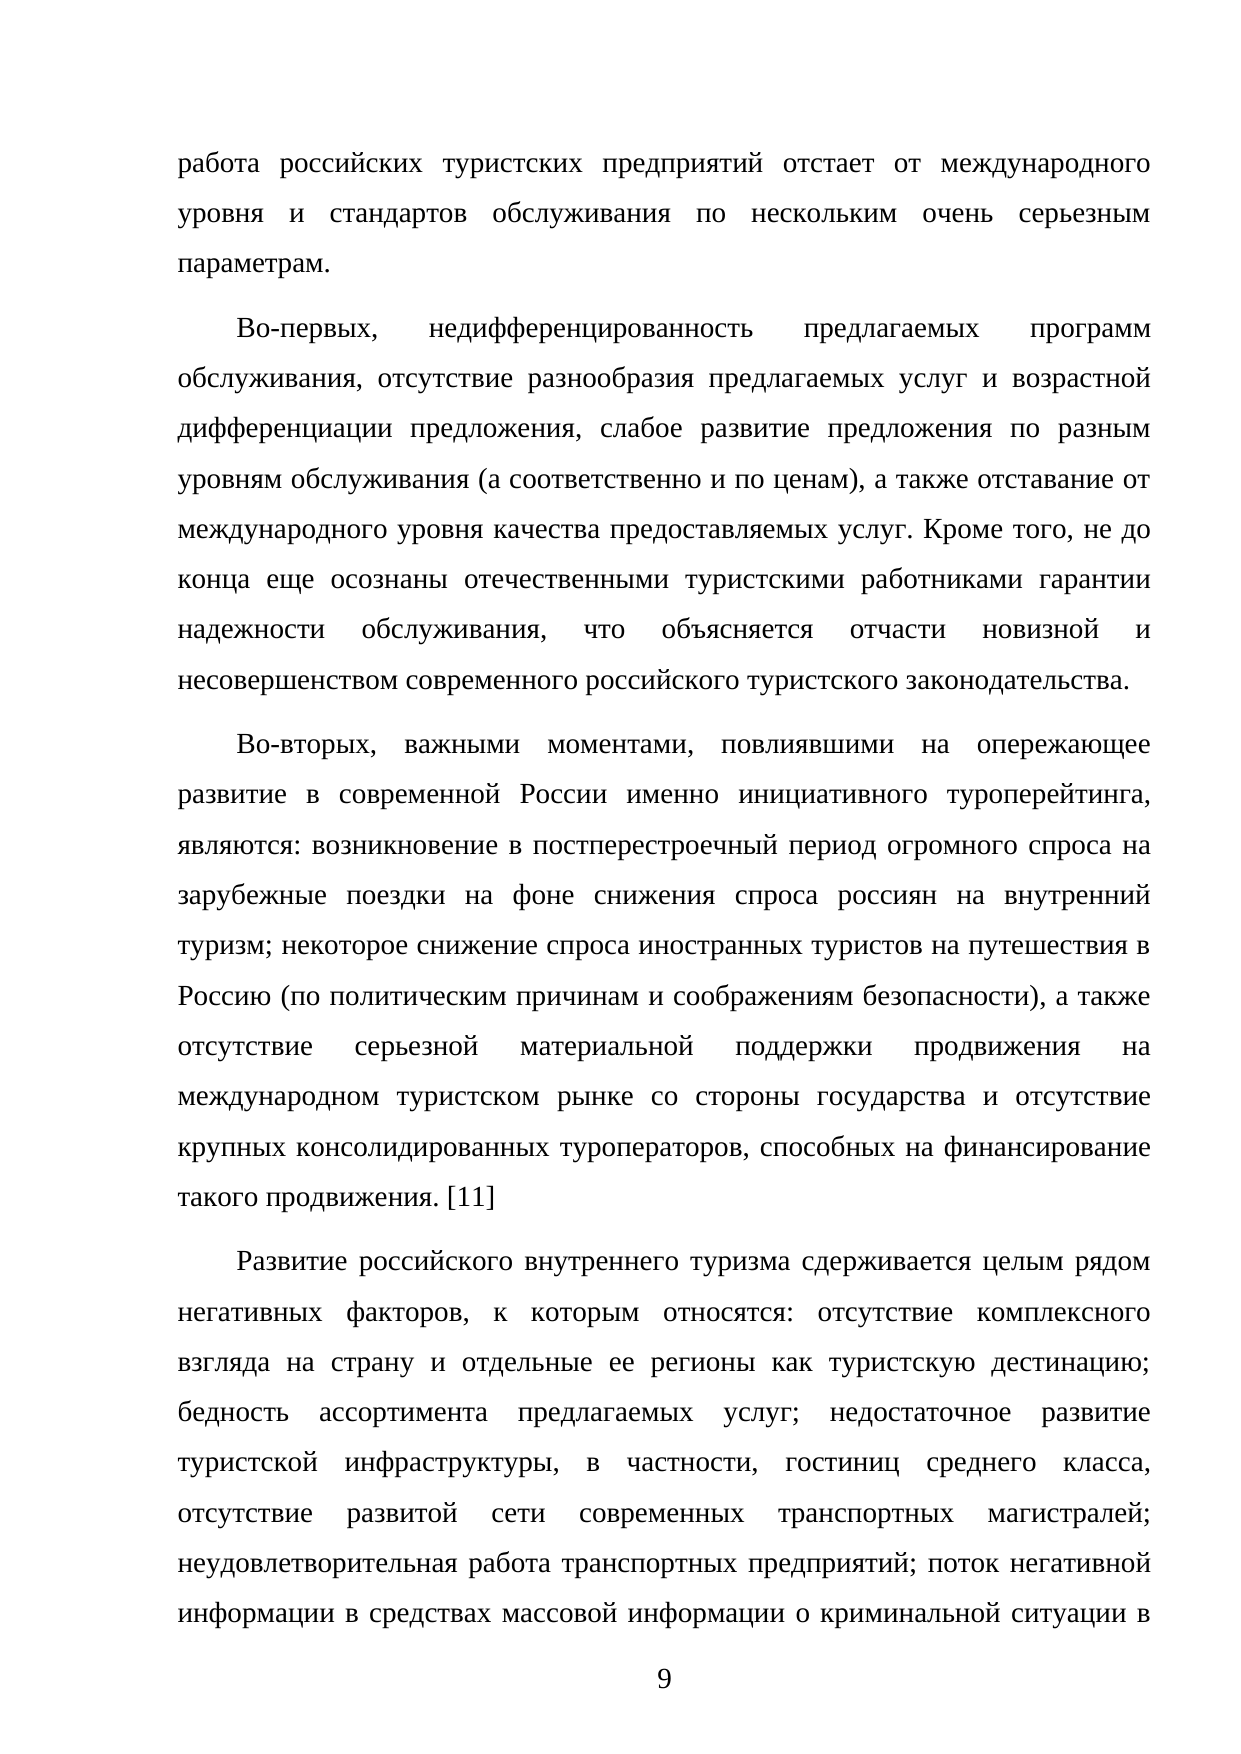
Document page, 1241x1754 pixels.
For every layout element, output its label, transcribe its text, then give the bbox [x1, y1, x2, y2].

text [177, 145, 1152, 279]
text Во-первых, недифференцированность предлагаемых программ обслуживания, отсутствие разнообразия предлагаемых услуг и возрастной дифференциации предложения, слабое развитие предложения по разным уровням обслуживания (а соответственно и по ценам), а также отставание от международного уровня качества предоставляемых услуг. Кроме того, не до конца еще осознаны отечественными туристскими работниками гарантии надежности обслуживания, что объясняется отчасти новизной и несовершенством современного российского туристского законодательства. [177, 310, 1152, 696]
text Во-вторых, важными моментами, повлиявшими на опережающее развитие в современной России именно инициативного туроперейтинга, являются: возникновение в постперестроечный период огромного спроса на зарубежные поездки на фоне снижения спроса россиян на внутренний туризм; некоторое снижение спроса иностранных туристов на путешествия в Россию (по политическим причинам и соображениям безопасности), а также отсутствие серьезной материальной поддержки продвижения на международном туристском рынке со стороны государства и отсутствие крупных консолидированных туроператоров, способных на финансирование такого продвижения. [11] [177, 726, 1152, 1213]
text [177, 1243, 1152, 1629]
